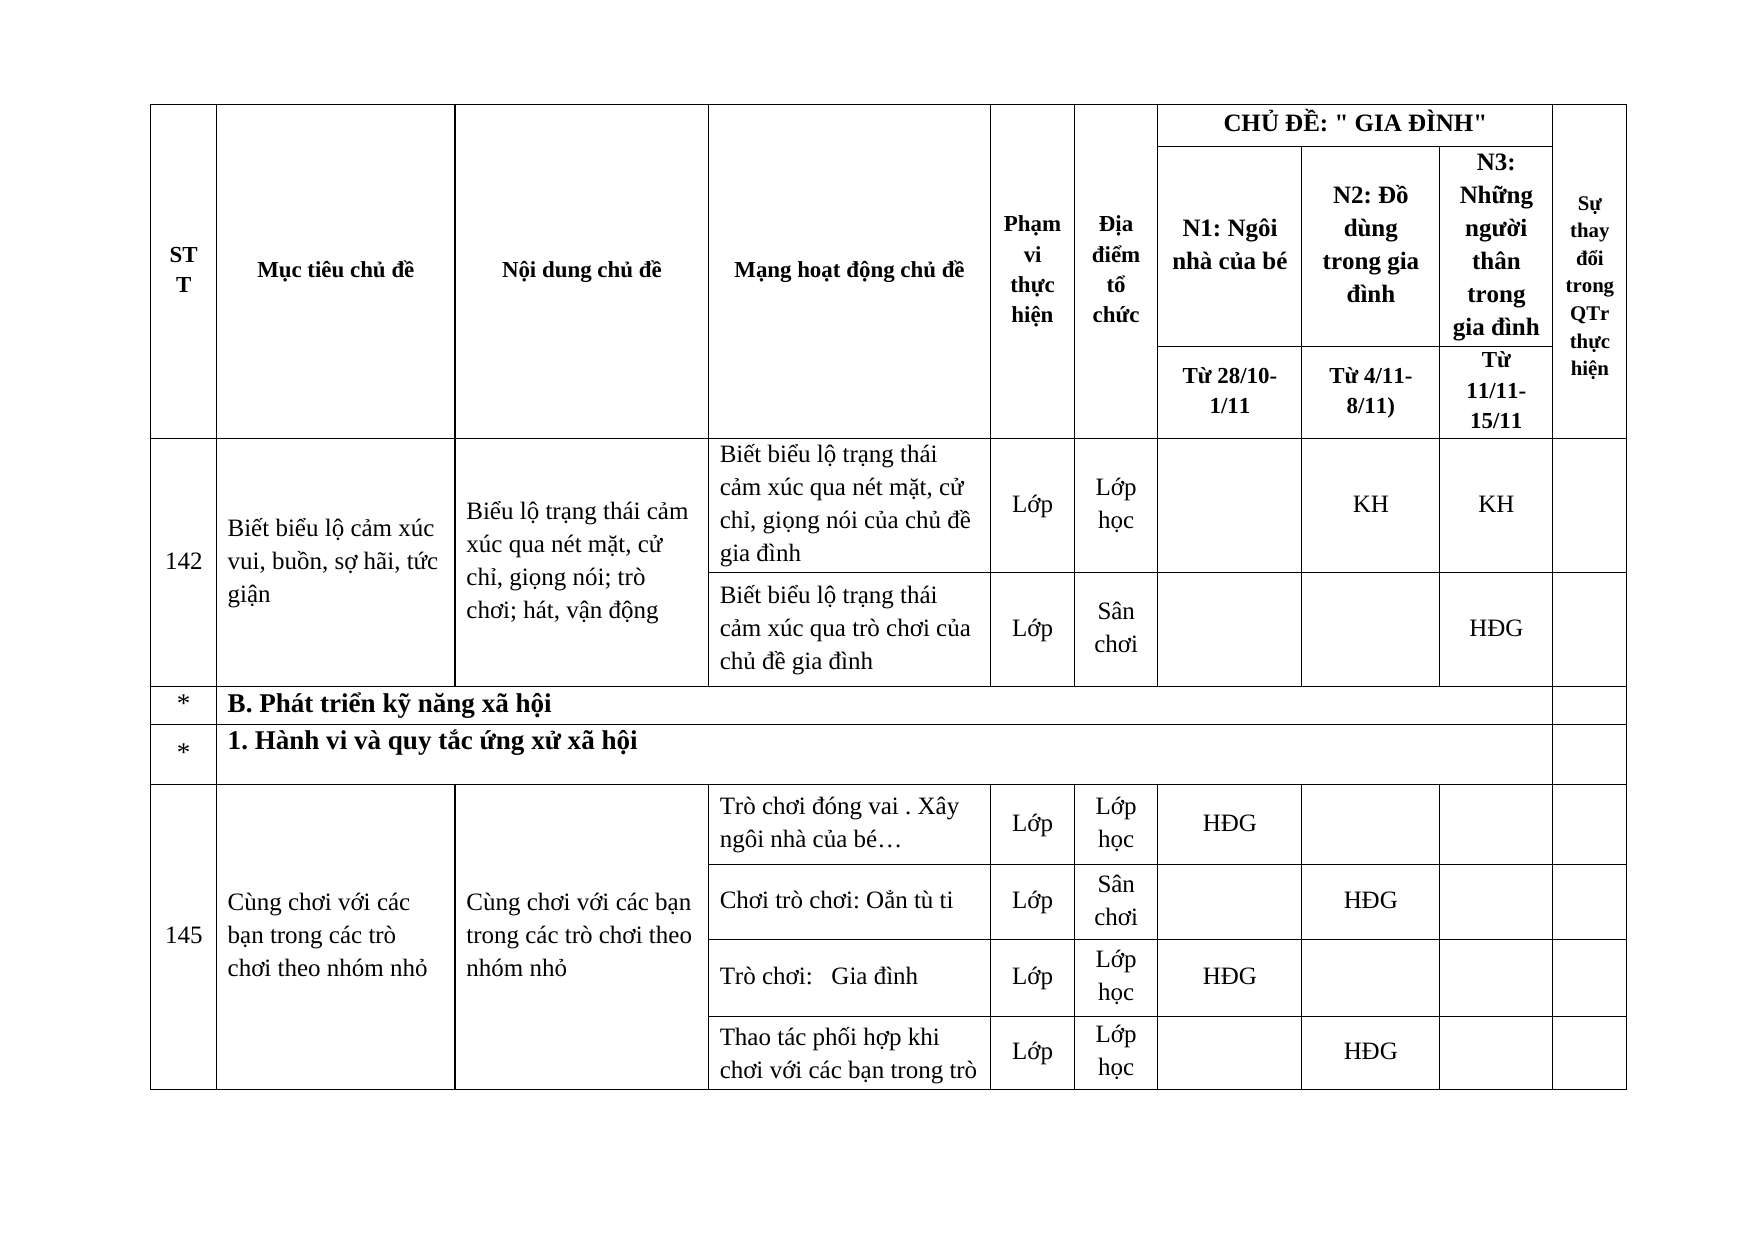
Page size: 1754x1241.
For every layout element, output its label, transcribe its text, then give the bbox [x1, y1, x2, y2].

table_cell [1302, 940, 1439, 1016]
table_cell [1553, 940, 1626, 1016]
table_cell Cùng chơi với các bạn trong các trò chơi theo nhóm nhỏ [456, 785, 708, 1089]
table_cell Lớp học [1075, 439, 1157, 572]
table_cell [1158, 439, 1301, 572]
table_cell HĐG [1158, 940, 1301, 1016]
table_cell Biết biểu lộ trạng thái cảm xúc qua trò chơi của chủ đề gia đình [709, 573, 990, 686]
table_cell [1553, 573, 1626, 686]
table_cell Từ 11/11-15/11 [1440, 347, 1552, 438]
table_cell Biết biểu lộ trạng thái cảm xúc qua nét mặt, cử chỉ, giọng nói của chủ đề gia đình [709, 439, 990, 572]
table_header Mạng hoạt động chủ đề [709, 105, 990, 438]
table_header Phạm vi thực hiện [991, 105, 1074, 438]
table_cell [1302, 573, 1439, 686]
table_cell [1553, 439, 1626, 572]
table_cell KH [1302, 439, 1439, 572]
table_cell [1553, 687, 1626, 723]
table_cell [1553, 865, 1626, 939]
table_cell 142 [151, 439, 216, 686]
table_cell * [151, 687, 216, 723]
table_cell Thao tác phối hợp khi chơi với các bạn trong trò chơi theo nhóm: (Chơi đóng vai cô giáo và bạn, phòng khám đa khoa, bán các đồ dùng đồ chơi, xây gia đình bé) [709, 1017, 990, 1089]
table_cell Sân chơi [1075, 865, 1157, 939]
table_cell Lớp [991, 940, 1074, 1016]
table_cell HĐG [1440, 573, 1552, 686]
table_cell B. Phát triển kỹ năng xã hội [217, 687, 1552, 723]
table_cell Biểu lộ trạng thái cảm xúc qua nét mặt, cử chỉ, giọng nói; trò chơi; hát, vận động [456, 439, 708, 686]
table_cell Chơi trò chơi: Oẳn tù ti [709, 865, 990, 939]
table_header Mục tiêu chủ đề [217, 105, 454, 438]
table_cell N1: Ngôi nhà của bé [1158, 147, 1301, 346]
table_cell [1440, 1017, 1552, 1089]
table_header Nội dung chủ đề [456, 105, 708, 438]
table_cell Lớp [991, 865, 1074, 939]
table_header STT [151, 105, 216, 438]
table_cell Lớp [991, 439, 1074, 572]
table_cell Trò chơi đóng vai . Xây ngôi nhà của bé… [709, 785, 990, 864]
table_cell Lớp [991, 573, 1074, 686]
table_cell Biết biểu lộ cảm xúc vui, buồn, sợ hãi, tức giận [217, 439, 454, 686]
table_cell Từ 4/11-8/11) [1302, 347, 1439, 438]
table_cell HĐG [1302, 1017, 1439, 1089]
table_header CHỦ ĐỀ: " GIA ĐÌNH" [1158, 105, 1552, 146]
table_cell Từ 28/10-1/11 [1158, 347, 1301, 438]
table_cell [1440, 785, 1552, 864]
table_cell HĐG [1158, 785, 1301, 864]
table_cell [1440, 865, 1552, 939]
table_cell [1158, 865, 1301, 939]
table_cell [1553, 1017, 1626, 1089]
table_cell KH [1440, 439, 1552, 572]
table_cell [1553, 785, 1626, 864]
table_cell Lớp [991, 785, 1074, 864]
table_cell HĐG [1302, 865, 1439, 939]
table_cell N3: Những người thân trong gia đình [1440, 147, 1552, 346]
table_cell * [151, 725, 216, 784]
table_cell [1440, 940, 1552, 1016]
table_header Sự thay đổi trong QTr thực hiện [1553, 105, 1626, 438]
table_cell Lớp học [1075, 940, 1157, 1016]
table_cell [1553, 725, 1626, 784]
table_cell N2: Đồ dùng trong gia đình [1302, 147, 1439, 346]
table_cell 1. Hành vi và quy tắc ứng xử xã hội [217, 725, 1552, 784]
table_cell Cùng chơi với các bạn trong các trò chơi theo nhóm nhỏ [217, 785, 454, 1089]
table_cell Lớp học [1075, 1017, 1157, 1089]
table_header Địa điểm tổ chức [1075, 105, 1157, 438]
table_cell 145 [151, 785, 216, 1089]
table_cell [1158, 1017, 1301, 1089]
table_cell Lớp học [1075, 785, 1157, 864]
table_cell Sân chơi [1075, 573, 1157, 686]
table_cell Trò chơi: Gia đình [709, 940, 990, 1016]
table_cell [1158, 573, 1301, 686]
table_cell Lớp [991, 1017, 1074, 1089]
table_cell [1302, 785, 1439, 864]
